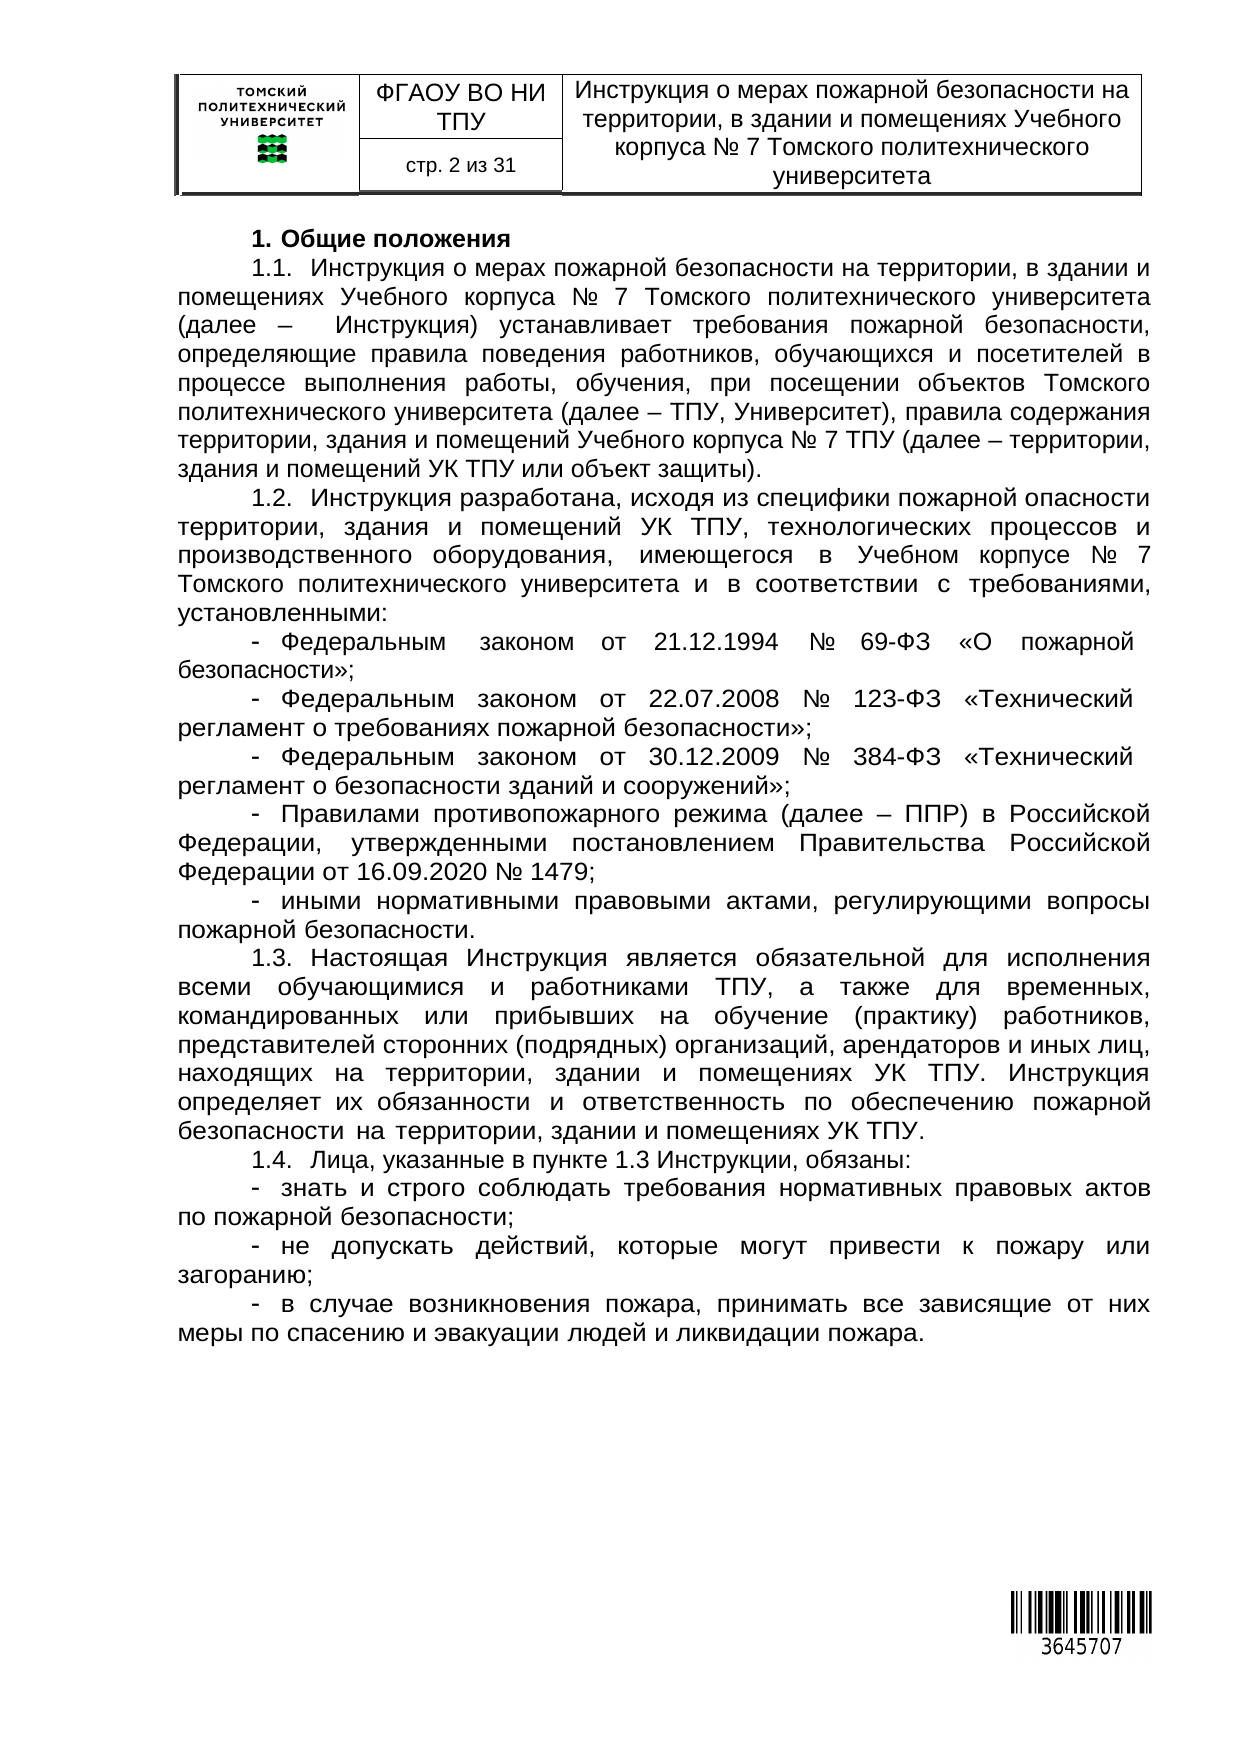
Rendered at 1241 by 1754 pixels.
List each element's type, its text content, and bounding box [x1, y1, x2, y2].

list знать и строго соблюдать требования нормативных правовых актов по пожарной безопасности; [177, 1173, 1152, 1231]
subtitle Настоящая Инструкция является обязательной для исполнения всеми обучающимися и работниками ТПУ, а также для временных, командированных или прибывших на обучение (практику) работников, представителей сторонних (подрядных) организаций, арендаторов и иных лиц, находящих на территории, здании и помещениях УК ТПУ. Инструкция определяет их обязанности и ответственность по обеспечению пожарной безопасности на территории, здании и помещениях УК ТПУ. [177, 943, 1152, 1145]
subtitle Инструкция о мерах пожарной безопасности на территории, в здании и помещениях Учебного корпуса № 7 Томского политехнического университета (далее – Инструкция) устанавливает требования пожарной безопасности, определяющие правила поведения работников, обучающихся и посетителей в процессе выполнения работы, обучения, при посещении объектов Томского политехнического университета (далее – ТПУ, Университет), правила содержания территории, здания и помещений Учебного корпуса № 7 ТПУ (далее – территории, здания и помещений УК ТПУ или объект защиты). [177, 253, 1152, 483]
list Федеральным законом от 21.12.1994 № 69-ФЗ «О пожарной безопасности»; [177, 627, 1134, 684]
list в случае возникновения пожара, принимать все зависящие от них меры по спасению и эвакуации людей и ликвидации пожара. [177, 1289, 1152, 1346]
subtitle иными нормативными правовыми актами, регулирующими вопросы пожарной безопасности. [177, 886, 1152, 943]
list Общие положения [177, 224, 1152, 253]
list не допускать действий, которые могут привести к пожару или загоранию; [177, 1231, 1152, 1289]
picture [188, 81, 350, 165]
subtitle Инструкция разработана, исходя из специфики пожарной опасности территории, здания и помещений УК ТПУ, технологических процессов и производственного оборудования, имеющегося в Учебном корпусе № 7 Томского политехнического университета и в соответствии с требованиями, установленными: [177, 483, 1152, 627]
picture [1011, 1591, 1152, 1662]
list Федеральным законом от 30.12.2009 № 384-ФЗ «Технический регламент о безопасности зданий и сооружений»; [177, 742, 1134, 799]
list Федеральным законом от 22.07.2008 № 123-ФЗ «Технический регламент о требованиях пожарной безопасности»; [177, 684, 1134, 742]
subtitle Правилами противопожарного режима (далее – ППР) в Российской Федерации, утвержденными постановлением Правительства Российской Федерации от 16.09.2020 № 1479; [177, 799, 1152, 886]
subtitle Лица, указанные в пункте 1.3 Инструкции, обязаны: [177, 1145, 1152, 1173]
